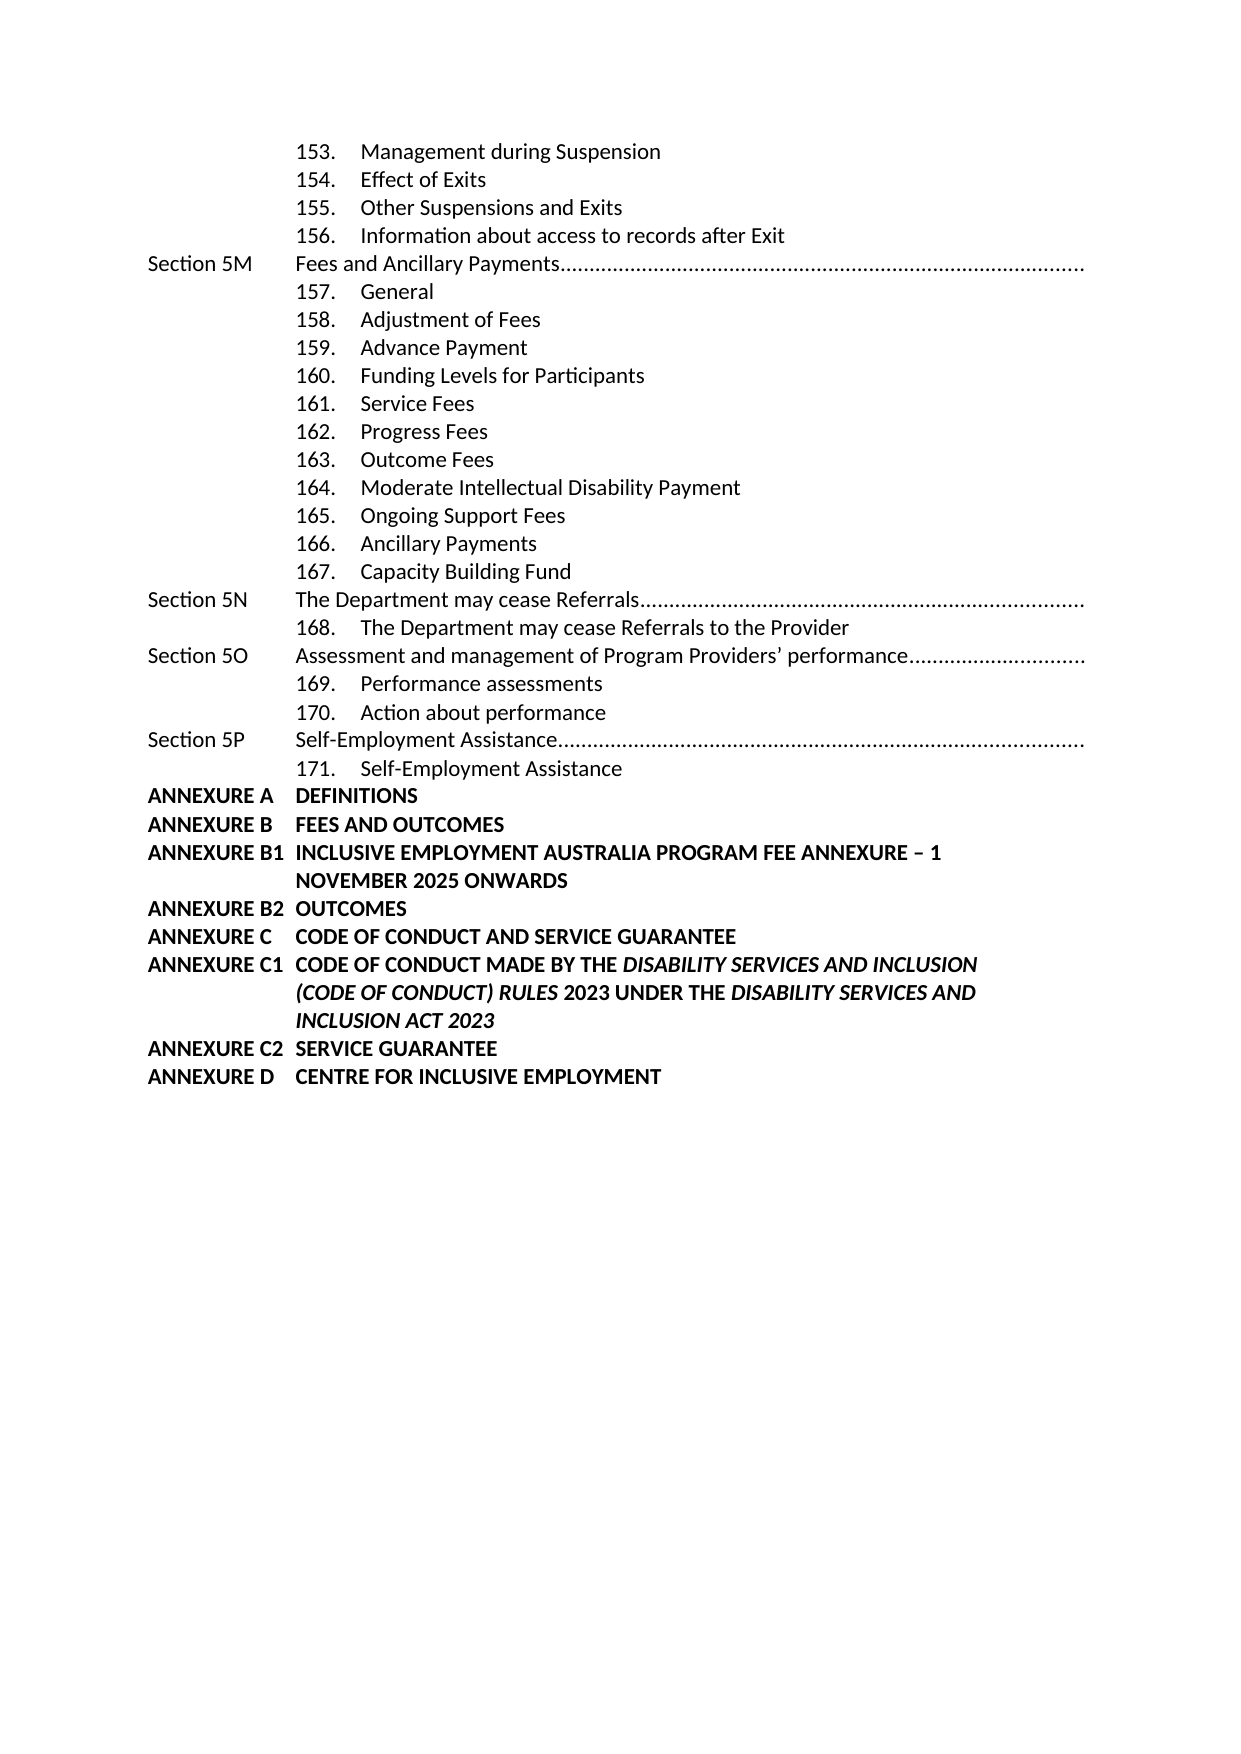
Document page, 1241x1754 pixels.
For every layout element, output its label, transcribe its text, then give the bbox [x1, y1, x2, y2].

text ANNEXURE B1 Inclusive Employment Australia Program Fee Annexure – 1 NOVEMBER 2025 onwards 189 [148, 838, 1033, 894]
text ANNEXURE C2 SERVICE GUARANTEE 196 [148, 1034, 1033, 1062]
text ANNEXURE B Fees AND OUTCOMES 189 [148, 810, 1033, 838]
text ANNEXURE D Centre for Inclusive Employment 199 [148, 1062, 1033, 1090]
text 169. Performance assessments 157 [295, 669, 1033, 698]
text Section 5P Self-Employment Assistance 160 [148, 726, 1033, 754]
text 158. Adjustment of Fees 147 [295, 305, 1033, 333]
text 159. Advance Payment 148 [295, 333, 1033, 361]
text 164. Moderate Intellectual Disability Payment 151 [295, 473, 1033, 501]
text 154. Effect of Exits 143 [295, 165, 1033, 193]
text Section 5M Fees and Ancillary Payments 146 [148, 249, 1033, 277]
text 157. General 146 [295, 277, 1033, 305]
text 167. Capacity Building Fund 155 [295, 557, 1033, 586]
text ANNEXURE C1 CODE OF CONDUCT made by the Disability Services and Inclusion (Code of Conduct) Rules 2023 Under the Disability Services and Inclusion Act 2023 195 [148, 950, 1033, 1034]
text Section 5O Assessment and management of Program Providers’ performance 157 [148, 642, 1033, 669]
text 168. The Department may cease Referrals to the Provider 157 [295, 613, 1033, 642]
text 166. Ancillary Payments 155 [295, 529, 1033, 557]
text 153. Management during Suspension 143 [295, 137, 1033, 165]
text 170. Action about performance 158 [295, 698, 1033, 726]
text 156. Information about access to records after Exit 146 [295, 221, 1033, 249]
text Section 5N The Department may cease Referrals 157 [148, 586, 1033, 613]
text 165. Ongoing Support Fees 152 [295, 501, 1033, 529]
text 155. Other Suspensions and Exits 146 [295, 193, 1033, 221]
text ANNEXURE B2 OUTCOMES 191 [148, 894, 1033, 922]
text ANNEXURE A DEFINITIONS 161 [148, 782, 1033, 810]
text 160. Funding Levels for Participants 148 [295, 361, 1033, 389]
text 162. Progress Fees 149 [295, 417, 1033, 445]
text 171. Self-Employment Assistance 160 [295, 754, 1033, 782]
text 161. Service Fees 149 [295, 389, 1033, 417]
text 163. Outcome Fees 150 [295, 445, 1033, 473]
text ANNEXURE C CODE OF CONDUCT AND SERVICE GUARANTEE 195 [148, 922, 1033, 950]
